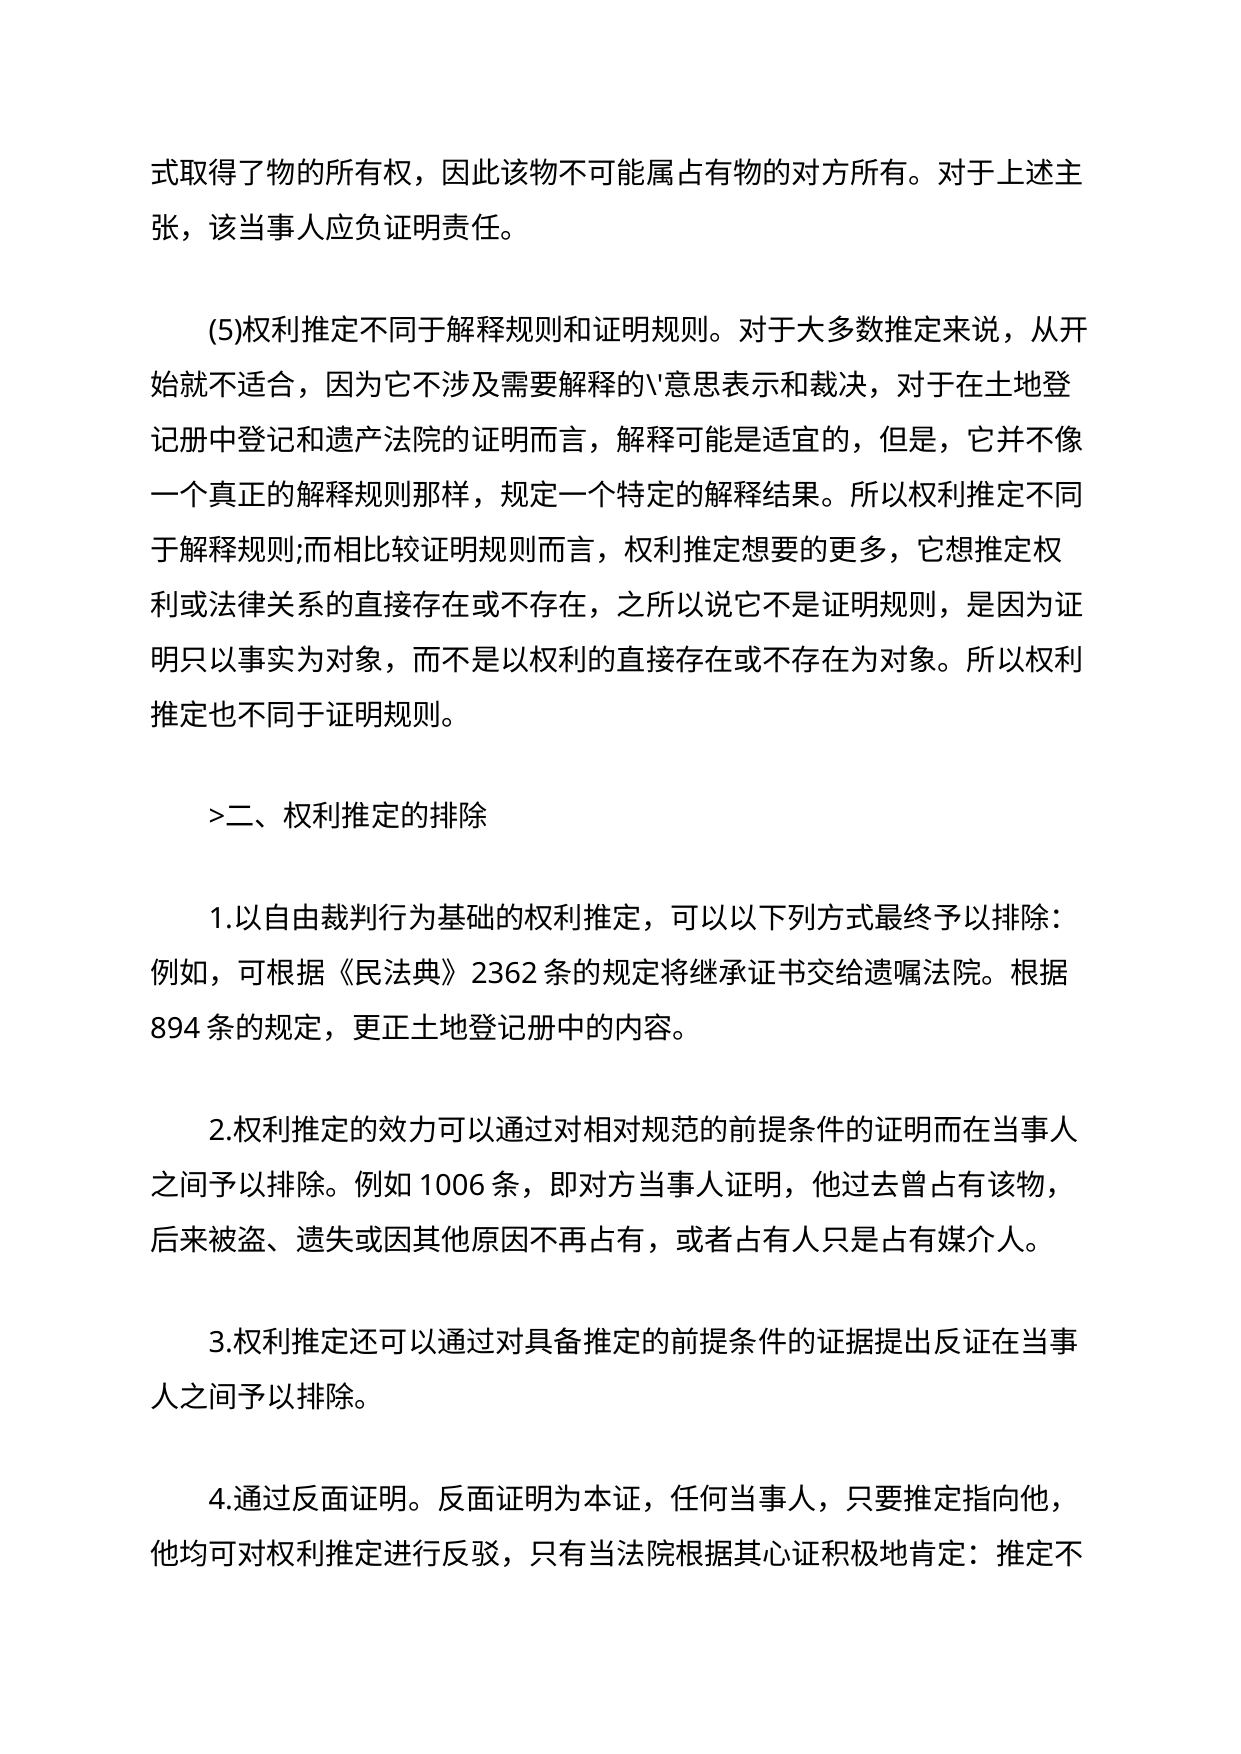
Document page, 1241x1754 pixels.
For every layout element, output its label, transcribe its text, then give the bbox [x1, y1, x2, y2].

text 1.以自由裁判行为基础的权利推定，可以以下列方式最终予以排除：例如，可根据《民法典》2362条的规定将继承证书交给遗嘱法院。根据894条的规定，更正土地登记册中的内容。 [150, 895, 1090, 1047]
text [150, 1476, 1090, 1573]
text >二、权利推定的排除 [150, 793, 1090, 835]
text 2.权利推定的效力可以通过对相对规范的前提条件的证明而在当事人之间予以排除。例如1006条，即对方当事人证明，他过去曾占有该物，后来被盗、遗失或因其他原因不再占有，或者占有人只是占有媒介人。 [150, 1107, 1090, 1259]
text (5)权利推定不同于解释规则和证明规则。对于大多数推定来说，从开始就不适合，因为它不涉及需要解释的\'意思表示和裁决，对于在土地登记册中登记和遗产法院的证明而言，解释可能是适宜的，但是，它并不像一个真正的解释规则那样，规定一个特定的解释结果。所以权利推定不同于解释规则;而相比较证明规则而言，权利推定想要的更多，它想推定权利或法律关系的直接存在或不存在，之所以说它不是证明规则，是因为证明只以事实为对象，而不是以权利的直接存在或不存在为对象。所以权利推定也不同于证明规则。 [150, 307, 1090, 733]
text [150, 150, 1090, 247]
text 3.权利推定还可以通过对具备推定的前提条件的证据提出反证在当事人之间予以排除。 [150, 1319, 1090, 1416]
